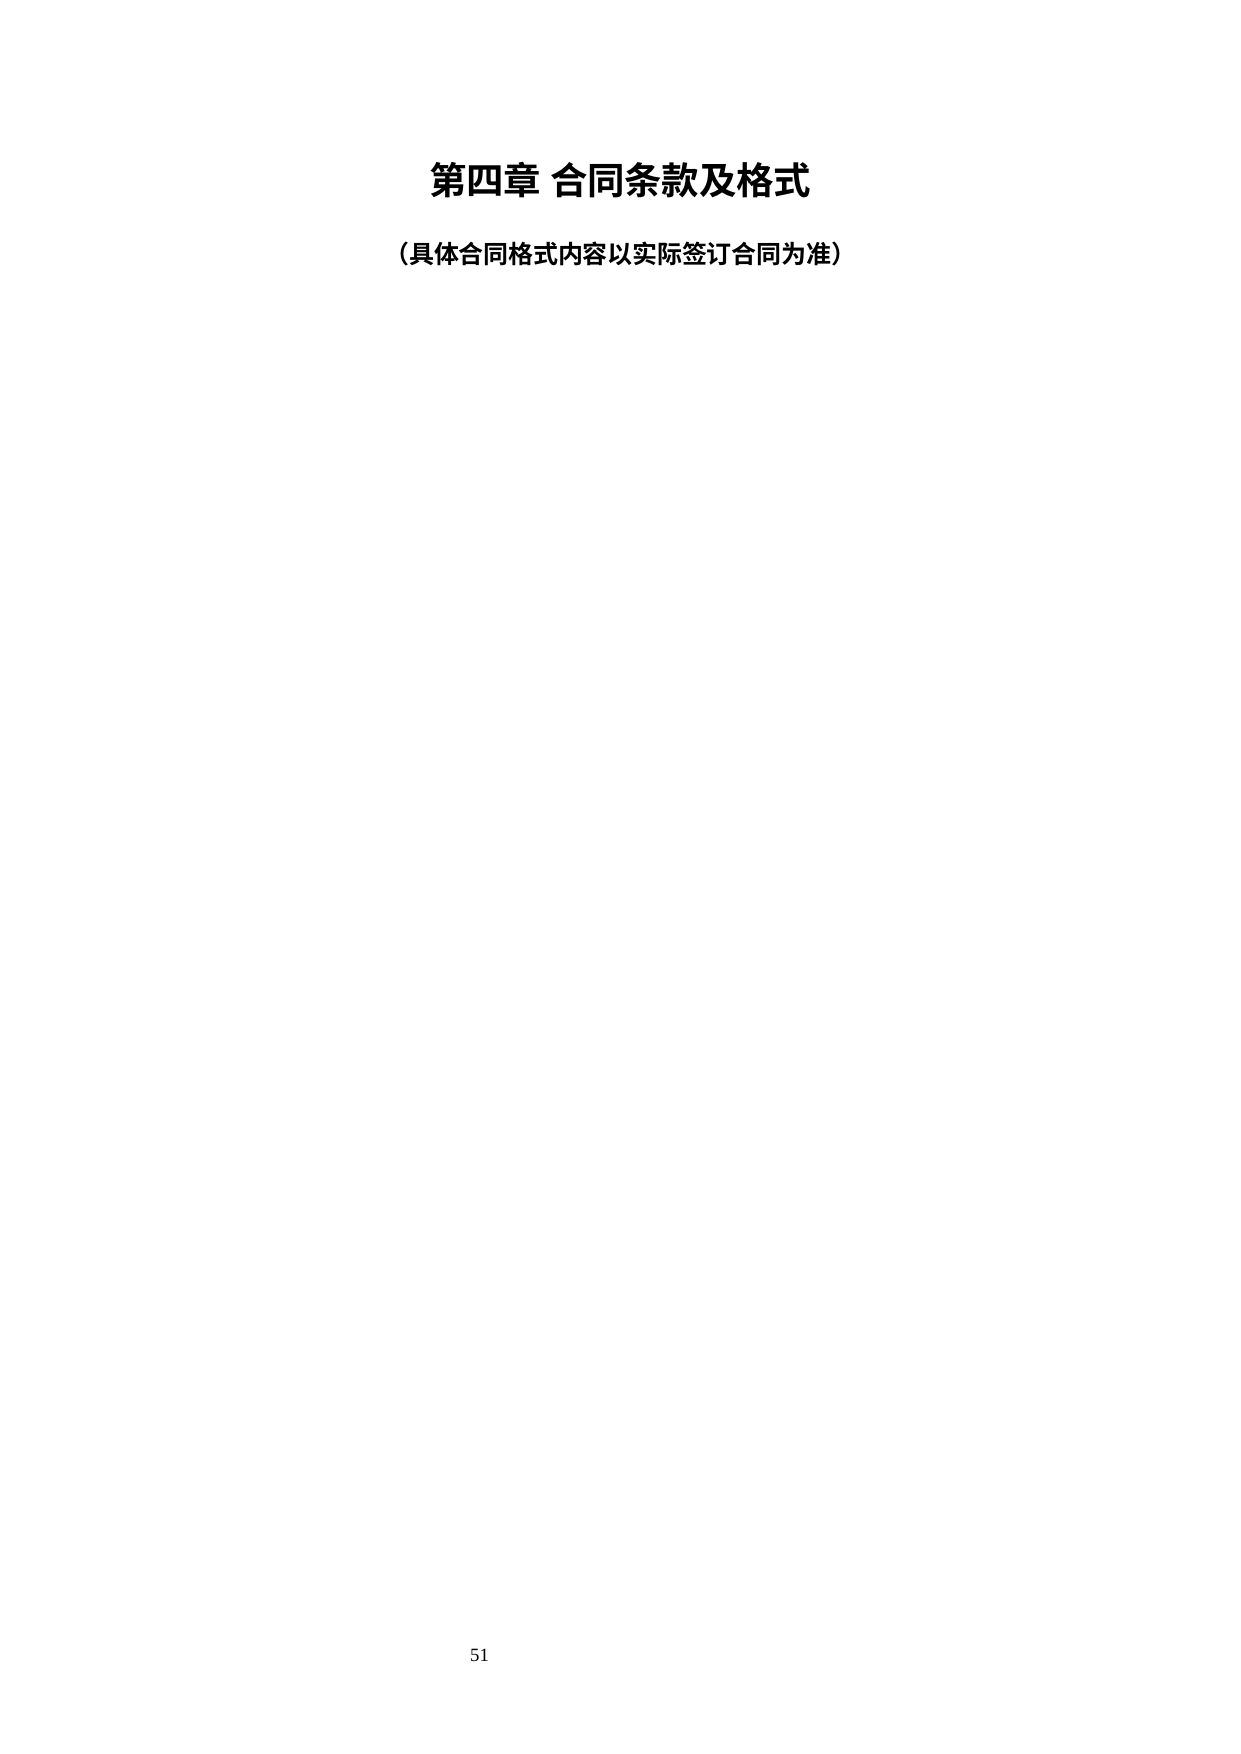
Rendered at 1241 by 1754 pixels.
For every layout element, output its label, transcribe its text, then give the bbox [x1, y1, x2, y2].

subtitle （具体合同格式内容以实际签订合同为准） [118, 234, 1122, 271]
subtitle 第四章 合同条款及格式 [118, 164, 1122, 202]
